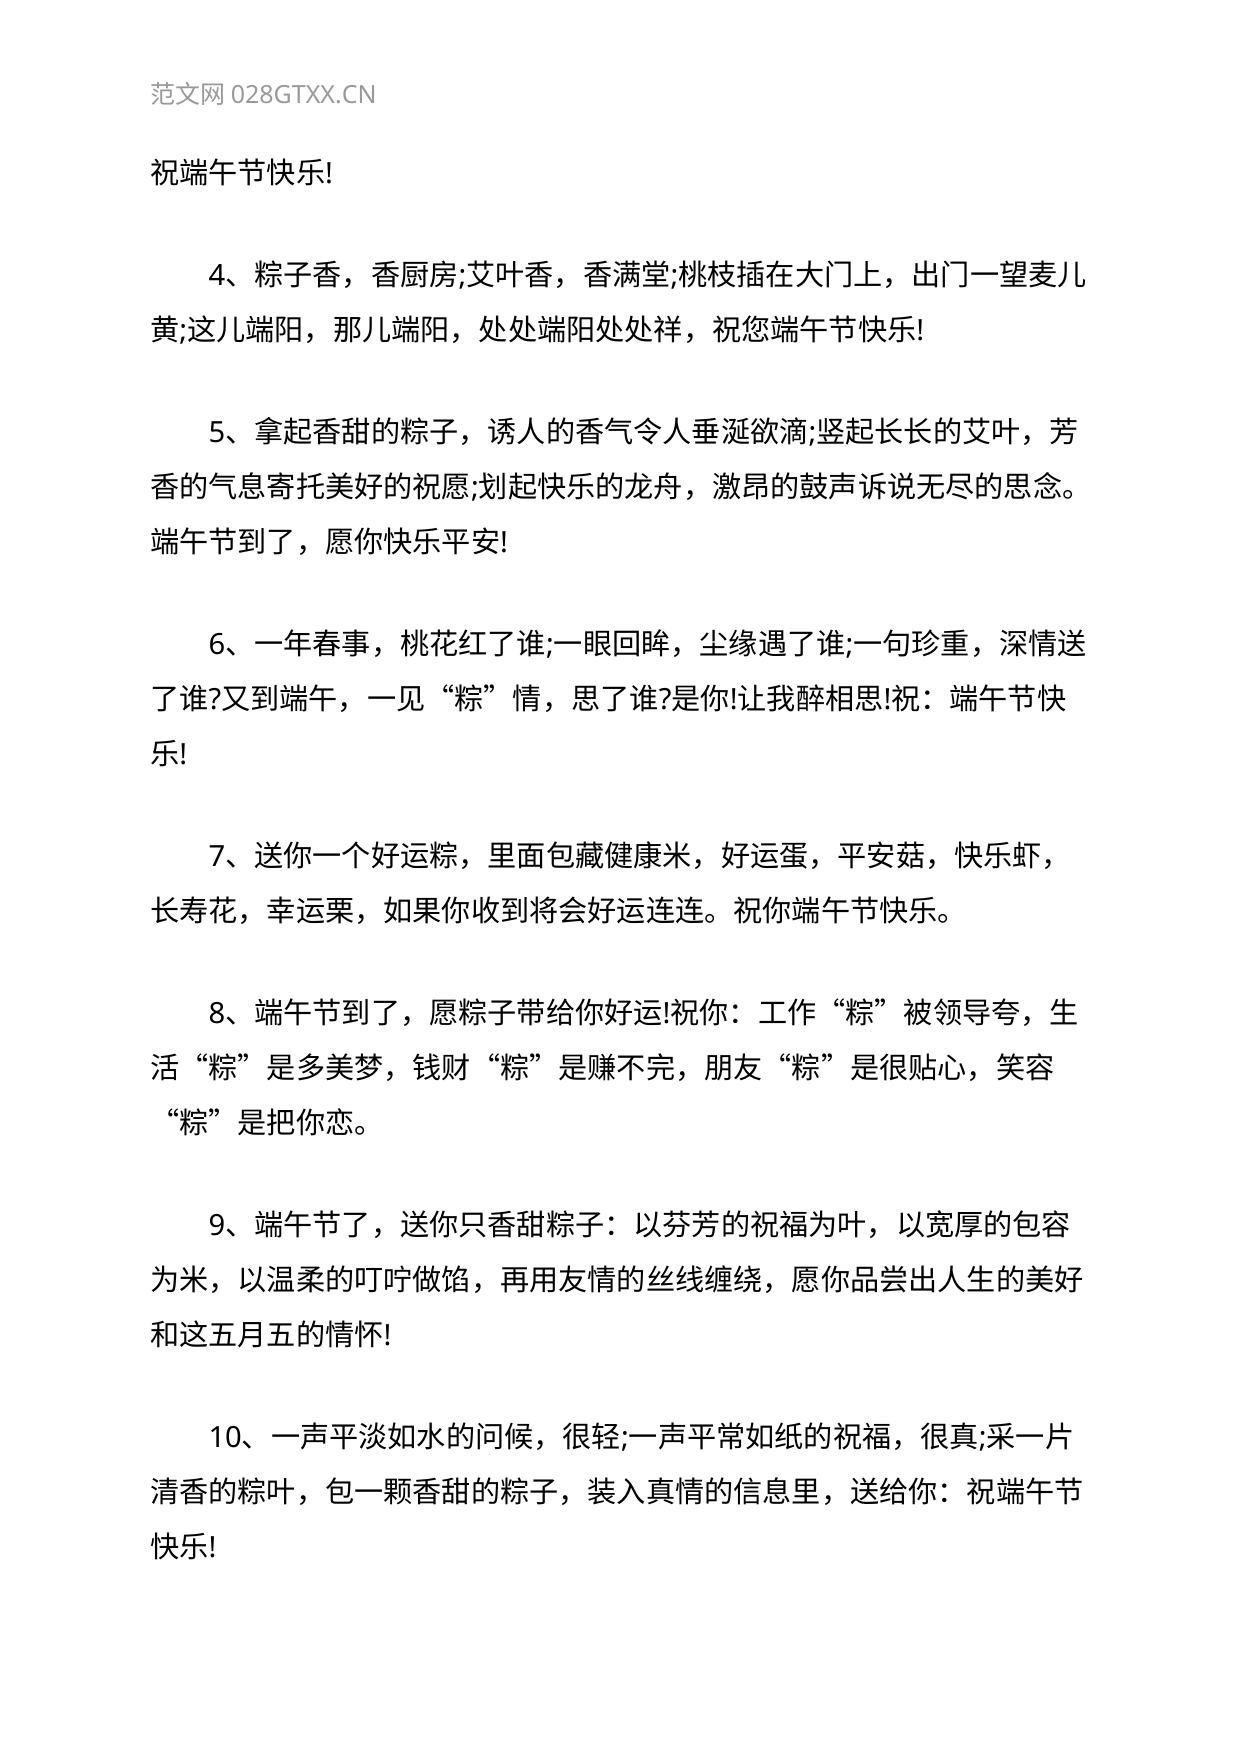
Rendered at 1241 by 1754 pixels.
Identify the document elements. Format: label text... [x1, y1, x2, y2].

text 5、拿起香甜的粽子，诱人的香气令人垂涎欲滴;竖起长长的艾叶，芳香的气息寄托美好的祝愿;划起快乐的龙舟，激昂的鼓声诉说无尽的思念。端午节到了，愿你快乐平安! [150, 409, 1090, 561]
text 7、送你一个好运粽，里面包藏健康米，好运蛋，平安菇，快乐虾，长寿花，幸运栗，如果你收到将会好运连连。祝你端午节快乐。 [150, 833, 1090, 930]
text 6、一年春事，桃花红了谁;一眼回眸，尘缘遇了谁;一句珍重，深情送了谁?又到端午，一见“粽”情，思了谁?是你!让我醉相思!祝：端午节快乐! [150, 621, 1090, 773]
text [150, 150, 1090, 192]
text 10、一声平淡如水的问候，很轻;一声平常如纸的祝福，很真;采一片清香的粽叶，包一颗香甜的粽子，装入真情的信息里，送给你：祝端午节快乐! [150, 1413, 1090, 1566]
text 9、端午节了，送你只香甜粽子：以芬芳的祝福为叶，以宽厚的包容为米，以温柔的叮咛做馅，再用友情的丝线缠绕，愿你品尝出人生的美好和这五月五的情怀! [150, 1201, 1090, 1354]
text 8、端午节到了，愿粽子带给你好运!祝你：工作“粽”被领导夸，生活“粽”是多美梦，钱财“粽”是赚不完，朋友“粽”是很贴心，笑容“粽”是把你恋。 [150, 990, 1090, 1142]
text 4、粽子香，香厨房;艾叶香，香满堂;桃枝插在大门上，出门一望麦儿黄;这儿端阳，那儿端阳，处处端阳处处祥，祝您端午节快乐! [150, 252, 1090, 349]
